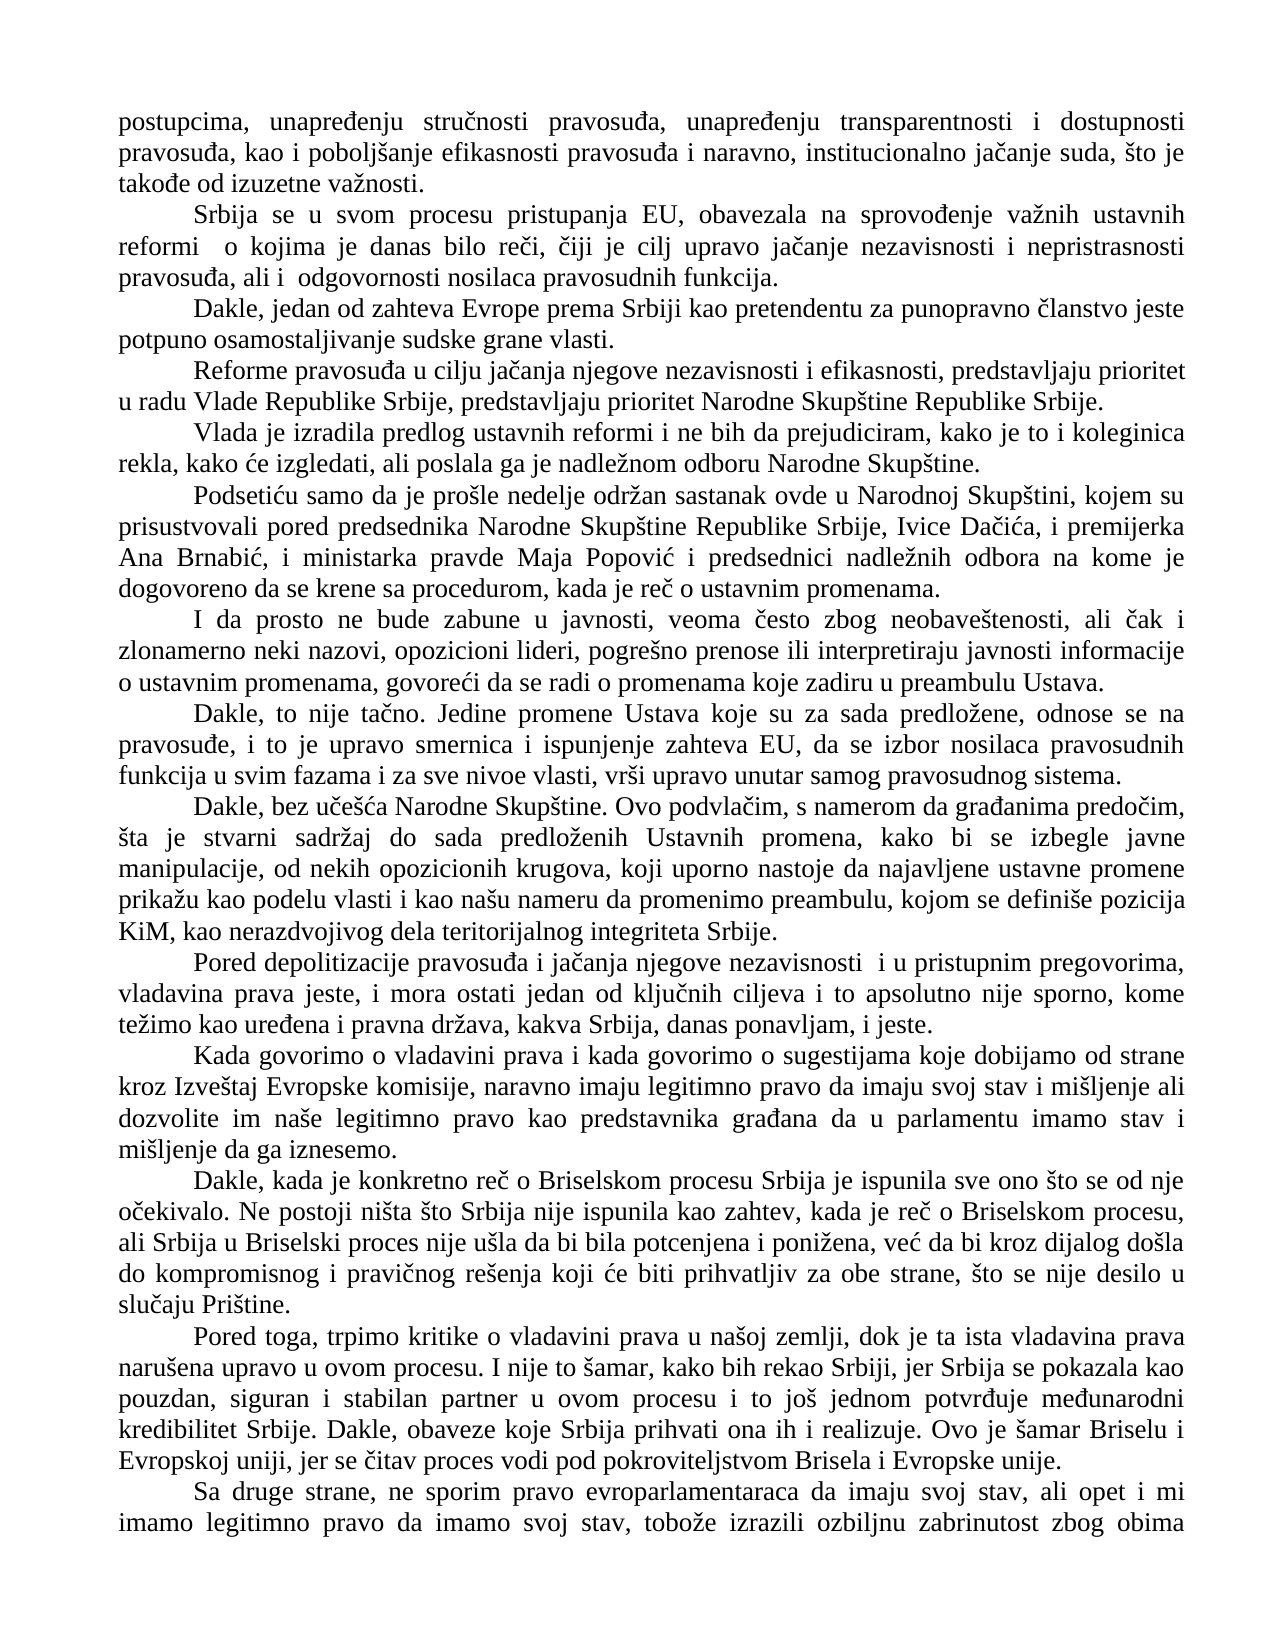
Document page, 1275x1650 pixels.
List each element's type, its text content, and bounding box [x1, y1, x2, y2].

text Reforme pravosuđa u cilju jačanja njegove nezavisnosti i efikasnosti, predstavljaju prioritet u radu Vlade Republike Srbije, predstavljaju prioritet Narodne Skupštine Republike Srbije. [118, 354, 1186, 416]
text Kada govorimo o vladavini prava i kada govorimo o sugestijama koje dobijamo od strane kroz Izveštaj Evropske komisije, naravno imaju legitimno pravo da imaju svoj stav i mišljenje ali dozvolite im naše legitimno pravo kao predstavnika građana da u parlamentu imamo stav i mišljenje da ga iznesemo. [118, 1039, 1186, 1164]
text Srbija se u svom procesu pristupanja EU, obavezala na sprovođenje važnih ustavnih reformi o kojima je danas bilo reči, čiji je cilj upravo jačanje nezavisnosti i nepristrasnosti pravosuđa, ali i odgovornosti nosilaca pravosudnih funkcija. [118, 198, 1186, 292]
text I da prosto ne bude zabune u javnosti, veoma često zbog neobaveštenosti, ali čak i zlonamerno neki nazovi, opozicioni lideri, pogrešno prenose ili interpretiraju javnosti informacije o ustavnim promenama, govoreći da se radi o promenama koje zadiru u preambulu Ustava. [118, 603, 1186, 697]
text Podsetiću samo da je prošle nedelje održan sastanak ovde u Narodnoj Skupštini, kojem su prisustvovali pored predsednika Narodne Skupštine Republike Srbije, Ivice Dačića, i premijerka Ana Brnabić, i ministarka pravde Maja Popović i predsednici nadležnih odbora na kome je dogovoreno da se krene sa procedurom, kada je reč o ustavnim promenama. [118, 479, 1186, 603]
text Vlada je izradila predlog ustavnih reformi i ne bih da prejudiciram, kako je to i koleginica rekla, kako će izgledati, ali poslala ga je nadležnom odboru Narodne Skupštine. [118, 416, 1186, 479]
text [118, 1475, 1186, 1538]
text Pored toga, trpimo kritike o vladavini prava u našoj zemlji, dok je ta ista vladavina prava narušena upravo u ovom procesu. I nije to šamar, kako bih rekao Srbiji, jer Srbija se pokazala kao pouzdan, siguran i stabilan partner u ovom procesu i to još jednom potvrđuje međunarodni kredibilitet Srbije. Dakle, obaveze koje Srbija prihvati ona ih i realizuje. Ovo je šamar Briselu i Evropskoj uniji, jer se čitav proces vodi pod pokroviteljstvom Brisela i Evropske unije. [118, 1320, 1186, 1475]
text Dakle, kada je konkretno reč o Briselskom procesu Srbija je ispunila sve ono što se od nje očekivalo. Ne postoji ništa što Srbija nije ispunila kao zahtev, kada je reč o Briselskom procesu, ali Srbija u Briselski proces nije ušla da bi bila potcenjena i ponižena, već da bi kroz dijalog došla do kompromisnog i pravičnog rešenja koji će biti prihvatljiv za obe strane, što se nije desilo u slučaju Prištine. [118, 1164, 1186, 1320]
text Dakle, jedan od zahteva Evrope prema Srbiji kao pretendentu za punopravno članstvo jeste potpuno osamostaljivanje sudske grane vlasti. [118, 292, 1186, 354]
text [118, 105, 1186, 198]
text Pored depolitizacije pravosuđa i jačanja njegove nezavisnosti i u pristupnim pregovorima, vladavina prava jeste, i mora ostati jedan od ključnih ciljeva i to apsolutno nije sporno, kome težimo kao uređena i pravna država, kakva Srbija, danas ponavljam, i jeste. [118, 946, 1186, 1039]
text Dakle, to nije tačno. Jedine promene Ustava koje su za sada predložene, odnose se na pravosuđe, i to je upravo smernica i ispunjenje zahteva EU, da se izbor nosilaca pravosudnih funkcija u svim fazama i za sve nivoe vlasti, vrši upravo unutar samog pravosudnog sistema. [118, 697, 1186, 790]
text Dakle, bez učešća Narodne Skupštine. Ovo podvlačim, s namerom da građanima predočim, šta je stvarni sadržaj do sada predloženih Ustavnih promena, kako bi se izbegle javne manipulacije, od nekih opozicionih krugova, koji uporno nastoje da najavljene ustavne promene prikažu kao podelu vlasti i kao našu nameru da promenimo preambulu, kojom se definiše pozicija KiM, kao nerazdvojivog dela teritorijalnog integriteta Srbije. [118, 790, 1186, 946]
